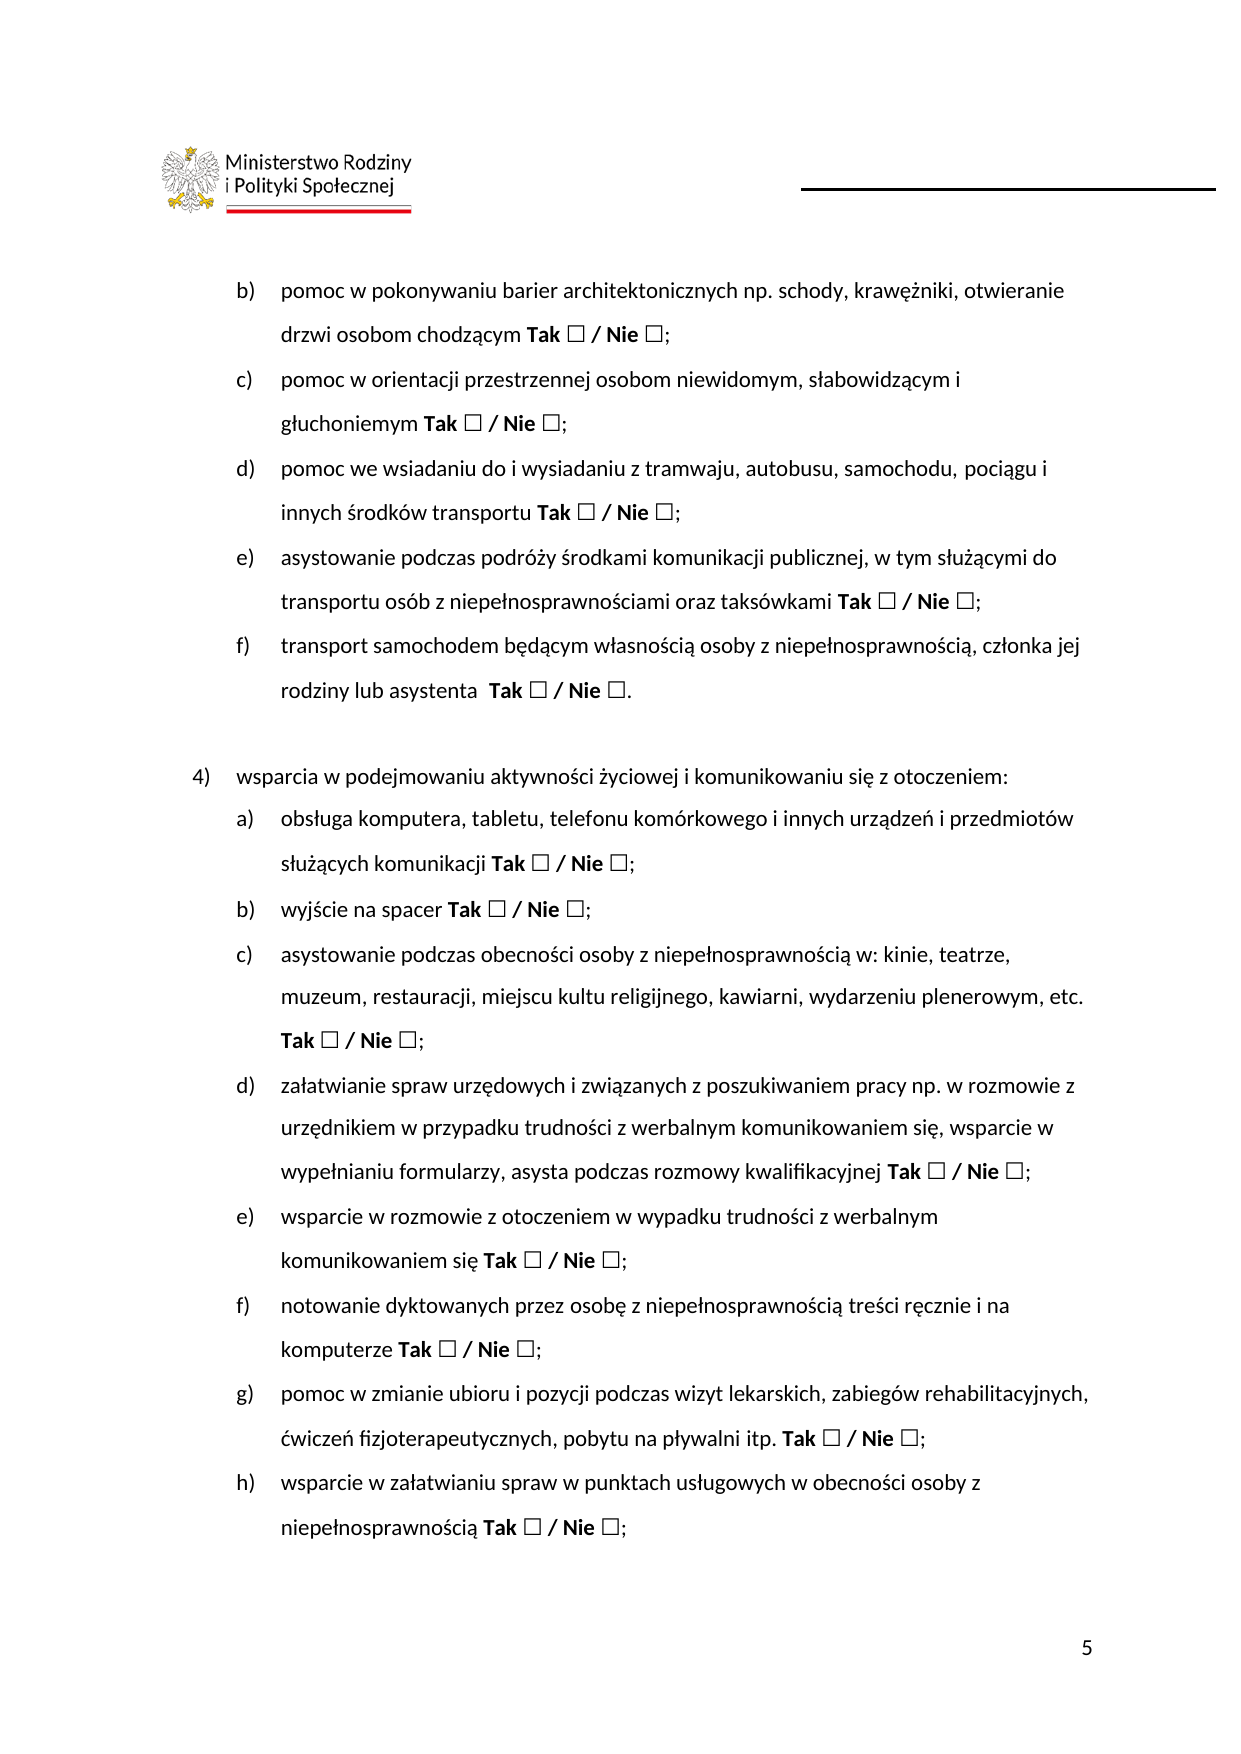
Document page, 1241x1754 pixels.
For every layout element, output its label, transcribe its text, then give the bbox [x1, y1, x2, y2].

list asystowanie podczas podróży środkami komunikacji publicznej, w tym służącymi do transportu osób z niepełnosprawnościami oraz taksówkami Tak / Nie ; [236, 543, 1093, 616]
list pomoc we wsiadaniu do i wysiadaniu z tramwaju, autobusu, samochodu, pociągu i innych środków transportu Tak / Nie ; [236, 454, 1093, 527]
list pomoc w zmianie ubioru i pozycji podczas wizyt lekarskich, zabiegów rehabilitacyjnych, ćwiczeń fizjoterapeutycznych, pobytu na pływalni itp. Tak / Nie ; [236, 1379, 1093, 1453]
list transport samochodem będącym własnością osoby z niepełnosprawnością, członka jej rodziny lub asystenta Tak / Nie . [236, 632, 1093, 705]
list wsparcie w załatwianiu spraw w punktach usługowych w obecności osoby z niepełnosprawnością Tak / Nie ; [236, 1468, 1093, 1542]
list załatwianie spraw urzędowych i związanych z poszukiwaniem pracy np. w rozmowie z urzędnikiem w przypadku trudności z werbalnym komunikowaniem się, wsparcie w wypełnianiu formularzy, asysta podczas rozmowy kwalifikacyjnej Tak / Nie ; [236, 1071, 1093, 1186]
list wsparcie w rozmowie z otoczeniem w wypadku trudności z werbalnym komunikowaniem się Tak / Nie ; [236, 1202, 1093, 1275]
picture [147, 131, 425, 230]
list pomoc w pokonywaniu barier architektonicznych np. schody, krawężniki, otwieranie drzwi osobom chodzącym Tak / Nie ; [236, 276, 1093, 349]
list wyjście na spacer Tak / Nie ; [236, 893, 1093, 924]
list wsparcia w podejmowaniu aktywności życiowej i komunikowaniu się z otoczeniem: [192, 762, 1093, 791]
list pomoc w orientacji przestrzennej osobom niewidomym, słabowidzącym i głuchoniemym Tak / Nie ; [236, 365, 1093, 438]
list notowanie dyktowanych przez osobę z niepełnosprawnością treści ręcznie i na komputerze Tak / Nie ; [236, 1291, 1093, 1364]
list asystowanie podczas obecności osoby z niepełnosprawnością w: kinie, teatrze, muzeum, restauracji, miejscu kultu religijnego, kawiarni, wydarzeniu plenerowym, etc. Tak / Nie ; [236, 940, 1093, 1055]
list obsługa komputera, tabletu, telefonu komórkowego i innych urządzeń i przedmiotów służących komunikacji Tak / Nie ; [236, 804, 1093, 878]
